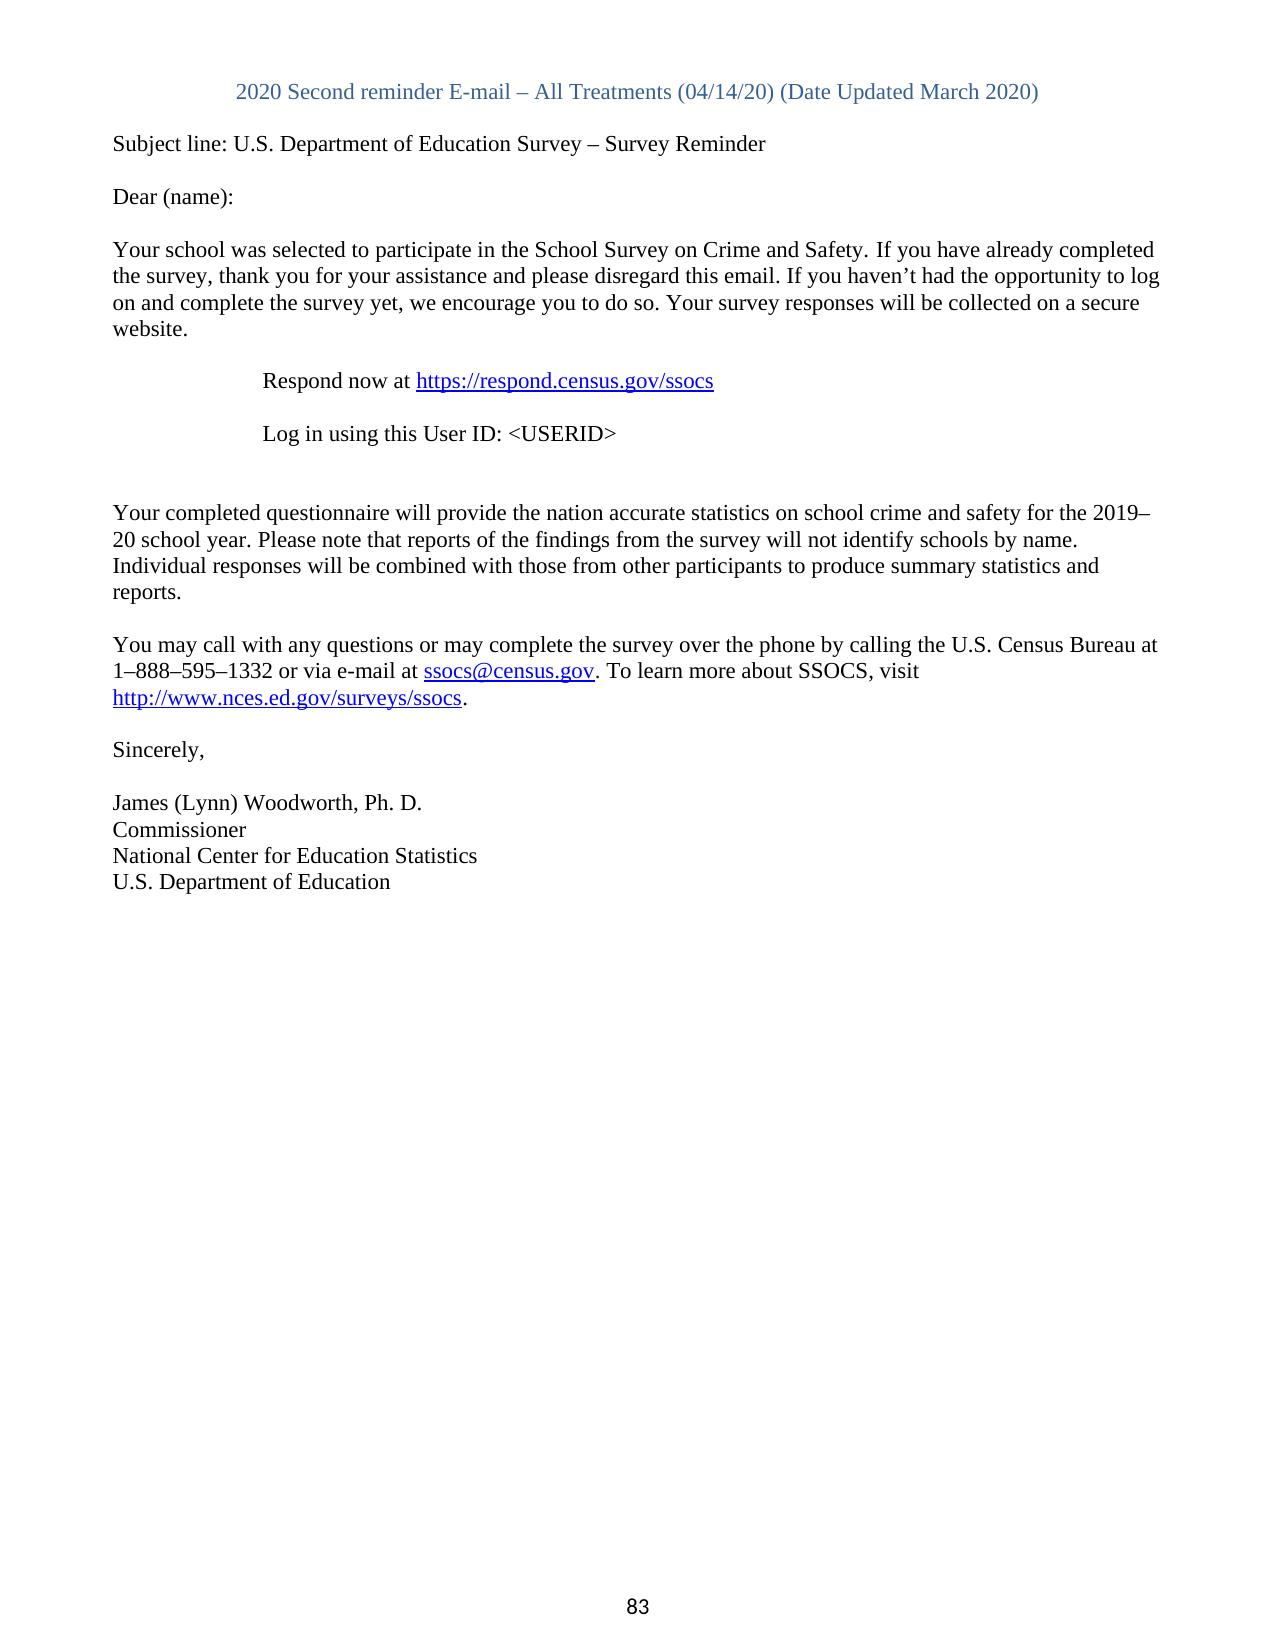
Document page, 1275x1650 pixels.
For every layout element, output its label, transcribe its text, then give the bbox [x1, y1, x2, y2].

subtitle 2020 Second reminder E-mail – All Treatments (04/14/20) (Date Updated March 2020) [112, 78, 1162, 104]
text Your completed questionnaire will provide the nation accurate statistics on school crime and safety for the 2019–20 school year. Please note that reports of the findings from the survey will not identify schools by name. Individual responses will be combined with those from other participants to produce summary statistics and reports. [112, 499, 1162, 605]
text U.S. Department of Education [112, 868, 1162, 895]
text Your school was selected to participate in the School Survey on Crime and Safety. If you have already completed the survey, thank you for your assistance and please disregard this email. If you haven’t had the opportunity to log on and complete the survey yet, we encourage you to do so. Your survey responses will be collected on a secure website. [112, 236, 1162, 341]
text Log in using this User ID: <USERID> [112, 420, 1162, 447]
text Dear (name): [112, 183, 1162, 209]
text James (Lynn) Woodworth, Ph. D. [112, 789, 1162, 816]
text Subject line: U.S. Department of Education Survey – Survey Reminder [112, 130, 1162, 157]
text National Center for Education Statistics [112, 842, 1162, 868]
text Commissioner [112, 816, 1162, 842]
text You may call with any questions or may complete the survey over the phone by calling the U.S. Census Bureau at 1–888–595–1332 or via e-mail at ssocs@census.gov. To learn more about SSOCS, visit http://www.nces.ed.gov/surveys/ssocs. [112, 631, 1162, 710]
text Sincerely, [112, 737, 1162, 763]
text Respond now at https://respond.census.gov/ssocs [112, 368, 1162, 394]
